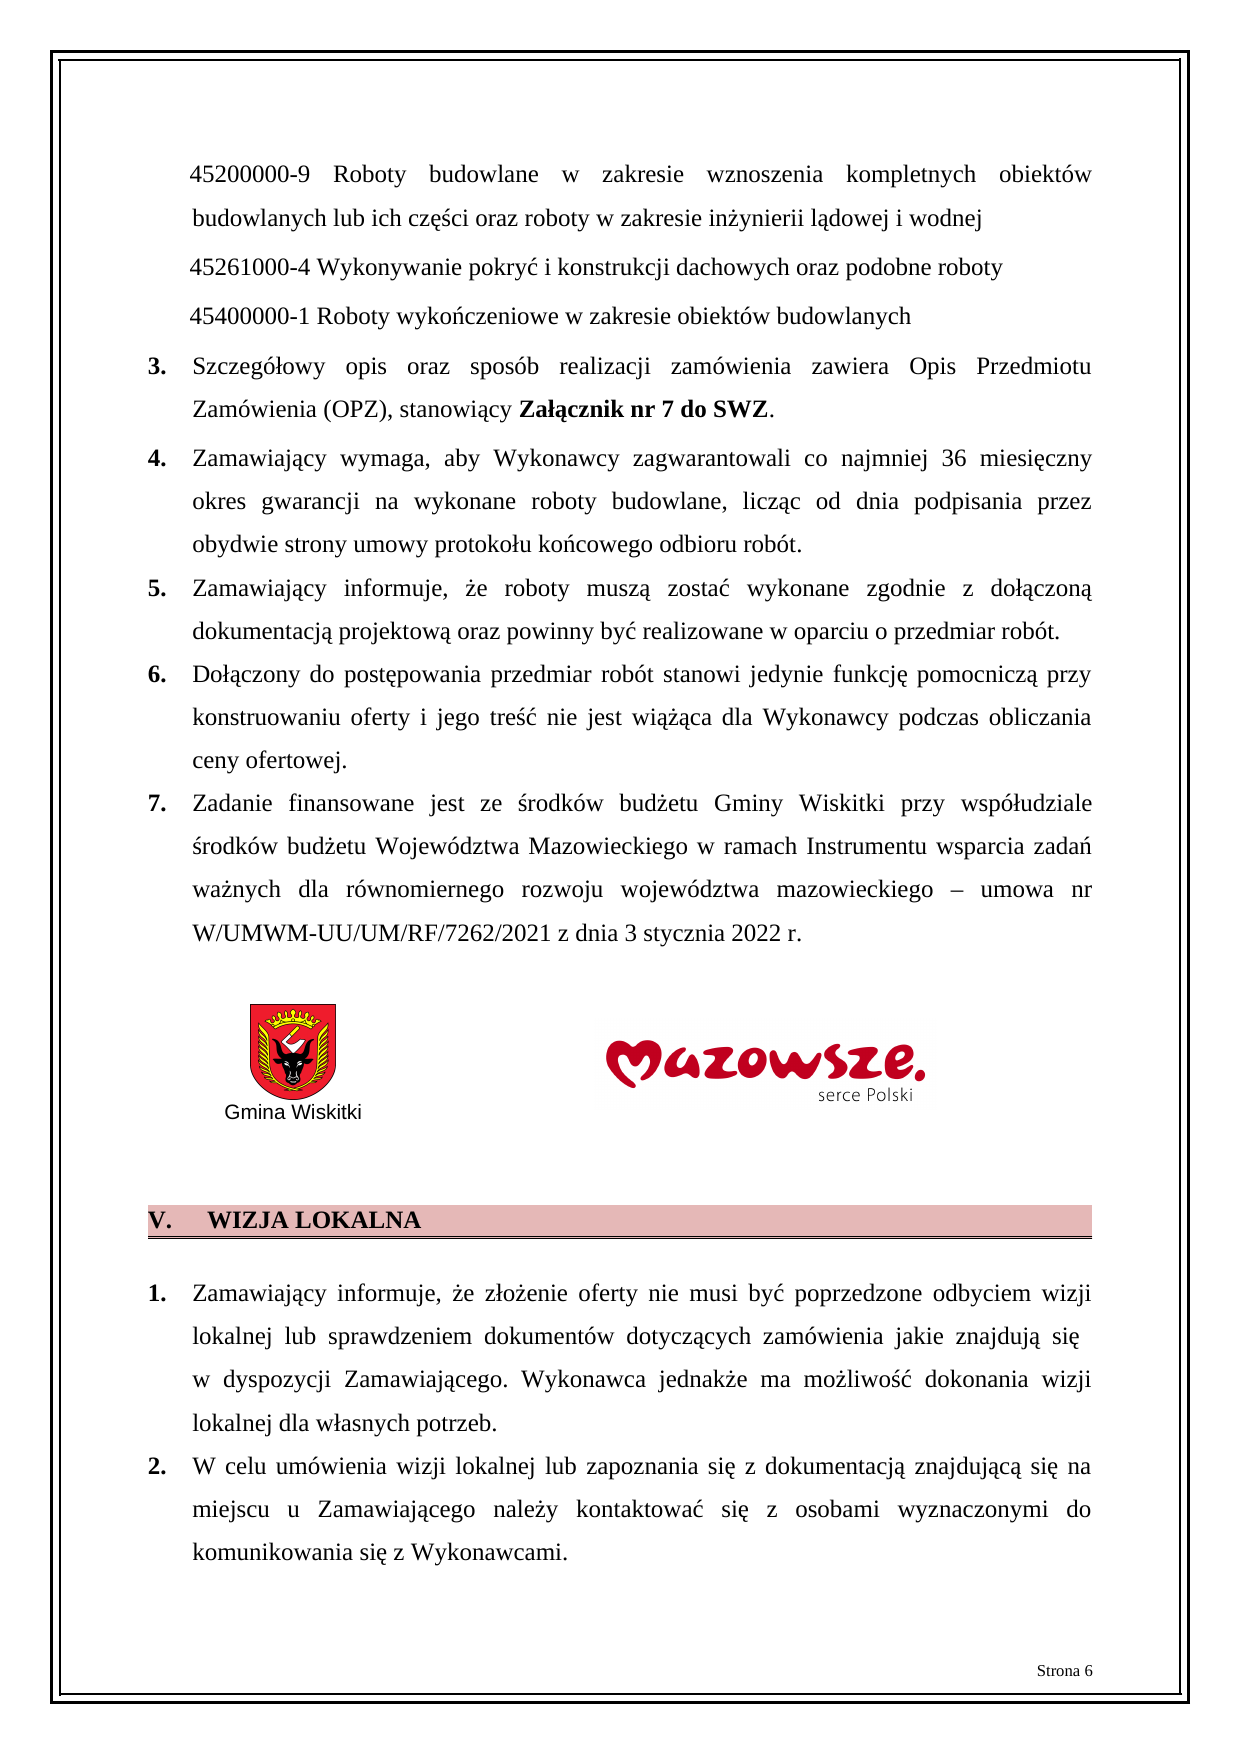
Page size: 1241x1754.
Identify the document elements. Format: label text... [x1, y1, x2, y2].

picture [250, 1004, 336, 1100]
text 45200000-9 Roboty budowlane w zakresie wznoszenia kompletnych obiektów budowlanych lub ich części oraz roboty w zakresie inżynierii lądowej i wodnej [189, 159, 1092, 231]
text V. WIZJA LOKALNA [148, 1205, 1092, 1236]
text 1. Zamawiający informuje, że złożenie oferty nie musi być poprzedzone odbyciem wizji lokalnej lub sprawdzeniem dokumentów dotyczących zamówienia jakie znajdują się w dyspozycji Zamawiającego. Wykonawca jednakże ma możliwość dokonania wizji lokalnej dla własnych potrzeb. [148, 1278, 1092, 1436]
text 7. Zadanie finansowane jest ze środków budżetu Gminy Wiskitki przy współudziale środków budżetu Województwa Mazowieckiego w ramach Instrumentu wsparcia zadań ważnych dla równomiernego rozwoju województwa mazowieckiego – umowa nr W/UMWM-UU/UM/RF/7262/2021 z dnia 3 stycznia 2022 r. [148, 788, 1092, 946]
text 5. Zamawiający informuje, że roboty muszą zostać wykonane zgodnie z dołączoną dokumentacją projektową oraz powinny być realizowane w oparciu o przedmiar robót. [148, 573, 1092, 644]
text 45261000-4 Wykonywanie pokryć i konstrukcji dachowych oraz podobne roboty [189, 252, 1092, 281]
text 45400000-1 Roboty wykończeniowe w zakresie obiektów budowlanych [189, 301, 1092, 330]
text 2. W celu umówienia wizji lokalnej lub zapoznania się z dokumentacją znajdującą się na miejscu u Zamawiającego należy kontaktować się z osobami wyznaczonymi do komunikowania się z Wykonawcami. [148, 1451, 1092, 1566]
text 3. Szczegółowy opis oraz sposób realizacji zamówienia zawiera Opis Przedmiotu Zamówienia (OPZ), stanowiący Załącznik nr 7 do SWZ. [148, 351, 1092, 423]
text 6. Dołączony do postępowania przedmiar robót stanowi jedynie funkcję pomocniczą przy konstruowaniu oferty i jego treść nie jest wiążąca dla Wykonawcy podczas obliczania ceny ofertowej. [148, 659, 1092, 774]
text 4. Zamawiający wymaga, aby Wykonawcy zagwarantowali co najmniej 36 miesięczny okres gwarancji na wykonane roboty budowlane, licząc od dnia podpisania przez obydwie strony umowy protokołu końcowego odbioru robót. [148, 443, 1092, 558]
picture [593, 1018, 938, 1110]
table_header Gmina Wiskitki [136, 961, 449, 1167]
table_header [450, 961, 1081, 1167]
